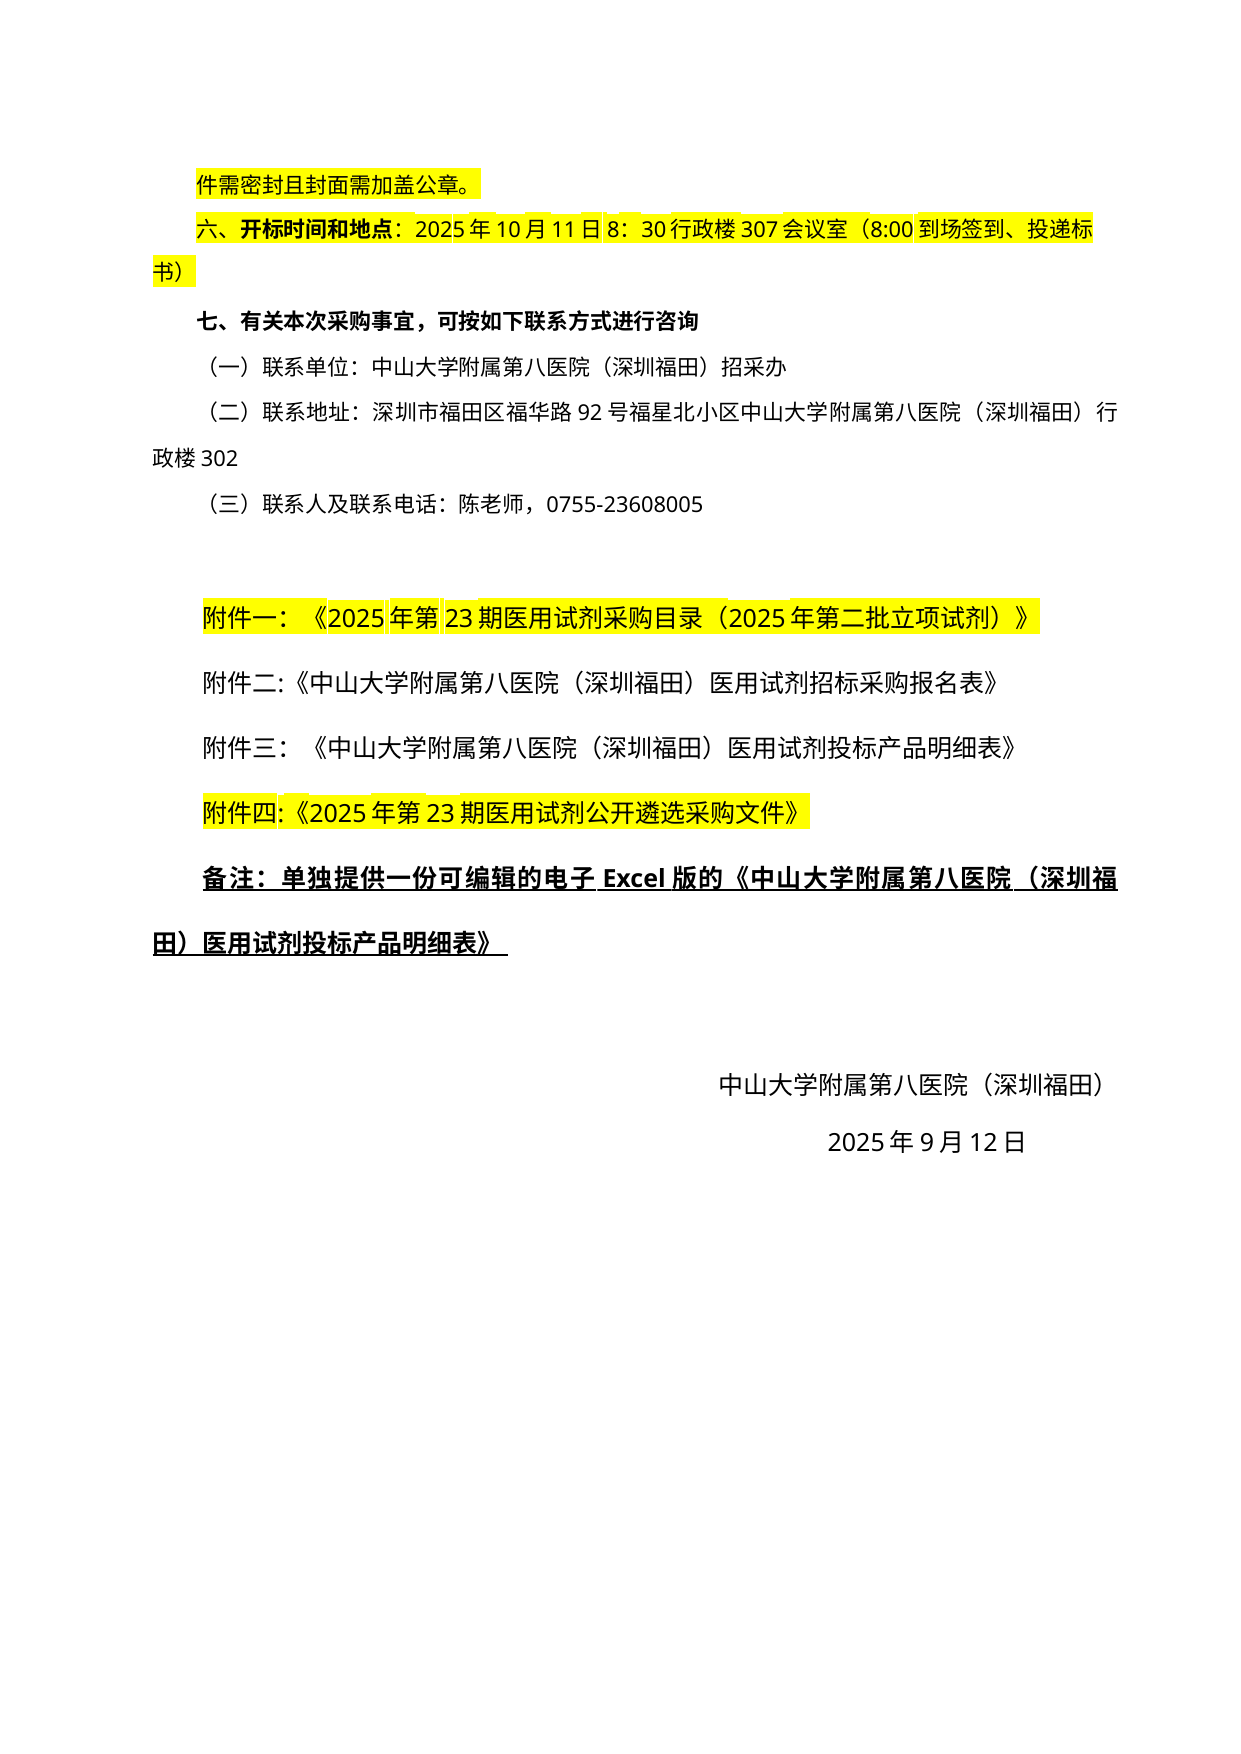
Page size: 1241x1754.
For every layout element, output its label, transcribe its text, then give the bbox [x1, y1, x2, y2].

list 联系地址：深圳市福田区福华路92号福星北小区中山大学附属第八医院（深圳福田）行政楼302 [152, 381, 1118, 473]
text 2025年9月12日 [152, 1116, 1118, 1160]
text 附件一：《2025年第23期医用试剂采购目录（2025年第二批立项试剂）》 [152, 584, 1118, 649]
text 中山大学附属第八医院（深圳福田） [152, 1051, 1118, 1116]
list 联系单位：中山大学附属第八医院（深圳福田）招采办 [152, 335, 1118, 381]
text 附件三：《中山大学附属第八医院（深圳福田）医用试剂投标产品明细表》 [152, 714, 1118, 779]
list 有关本次采购事宜，可按如下联系方式进行咨询 [152, 289, 1118, 335]
text 附件二:《中山大学附属第八医院（深圳福田）医用试剂招标采购报名表》 [152, 649, 1118, 714]
text 附件四:《2025年第23期医用试剂公开遴选采购文件》 [152, 779, 1118, 844]
text 备注：单独提供一份可编辑的电子Excel版的《中山大学附属第八医院（深圳福田）医用试剂投标产品明细表》 [152, 844, 1118, 974]
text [196, 158, 1118, 202]
list 开标时间和地点：2025年10月11日8：30行政楼307会议室（8:00到场签到、投递标书） [152, 202, 1118, 289]
list 联系人及联系电话：陈老师，0755-23608005 [152, 473, 1118, 519]
